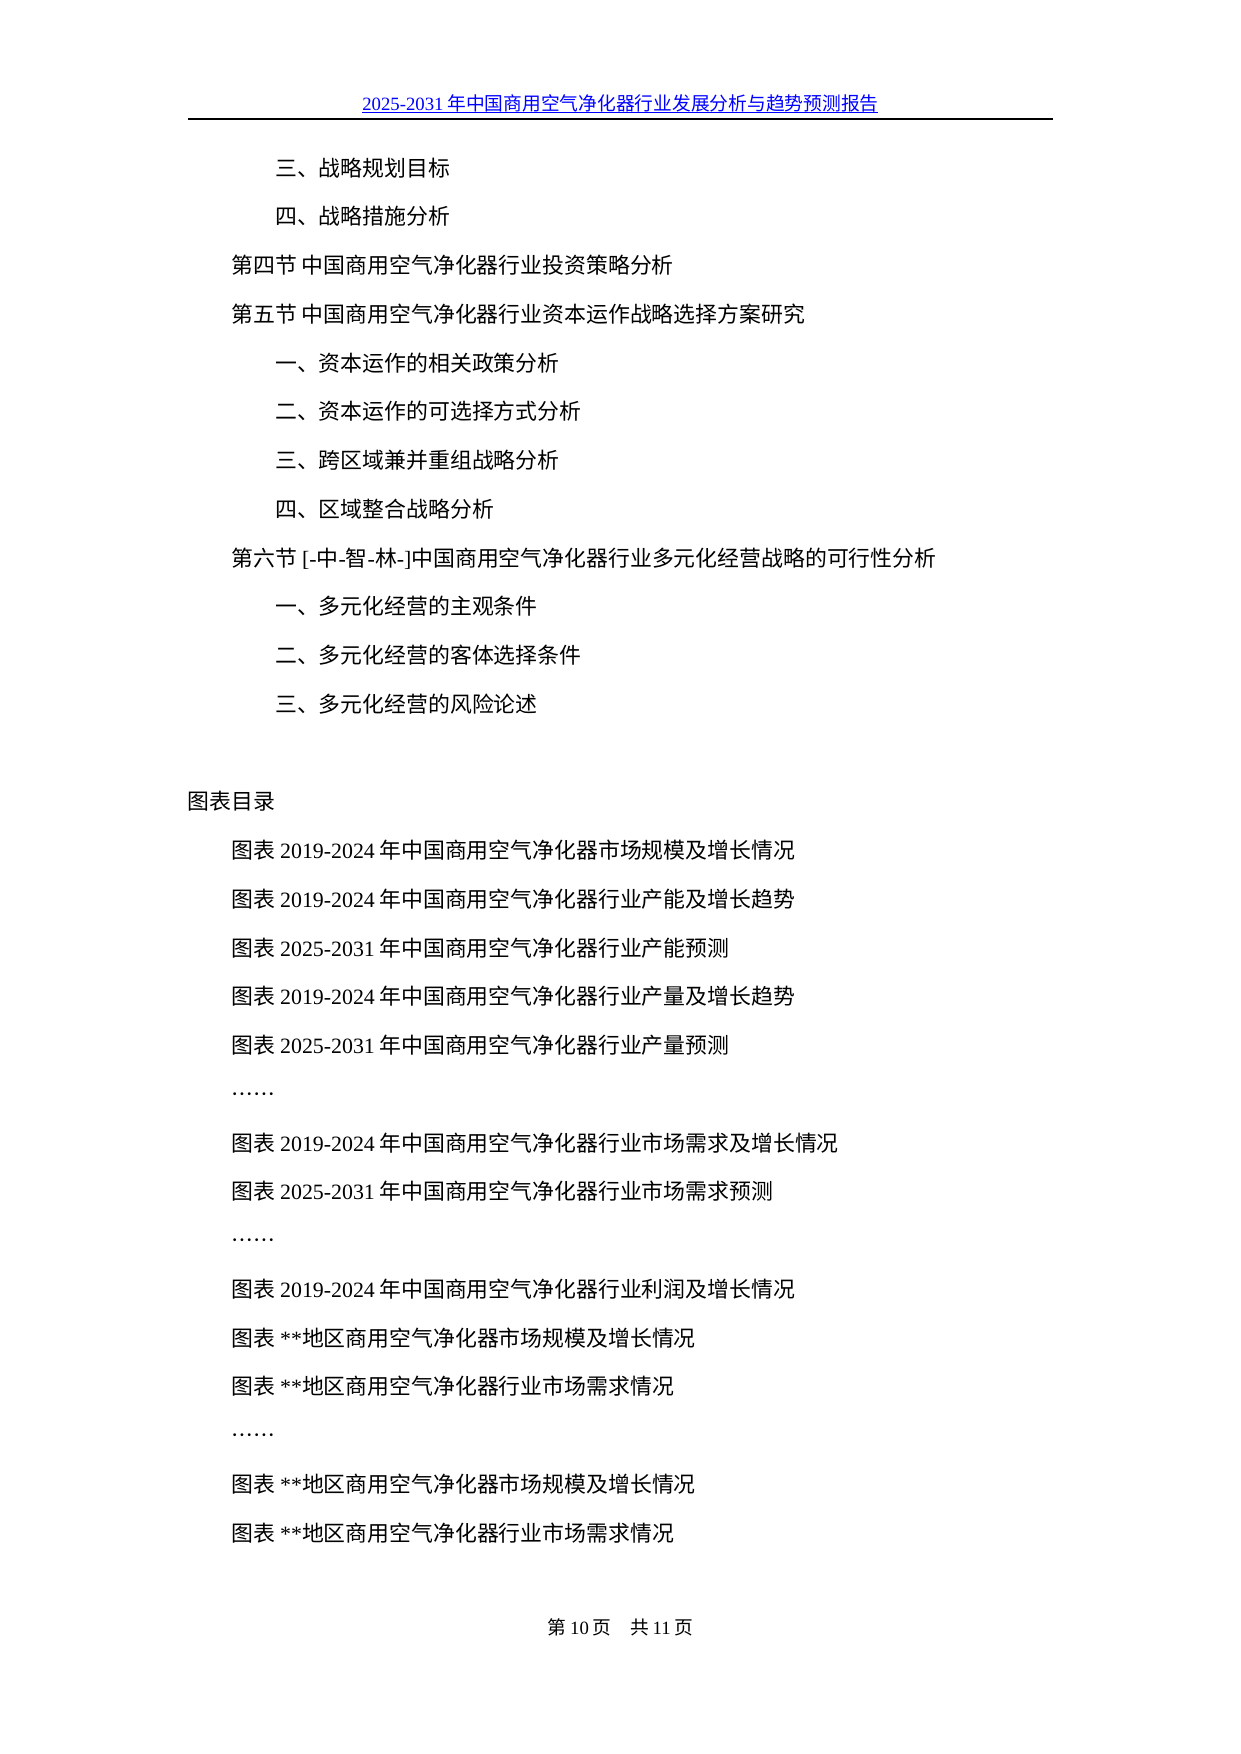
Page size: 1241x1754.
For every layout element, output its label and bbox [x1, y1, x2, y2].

text [187, 150, 1053, 1548]
